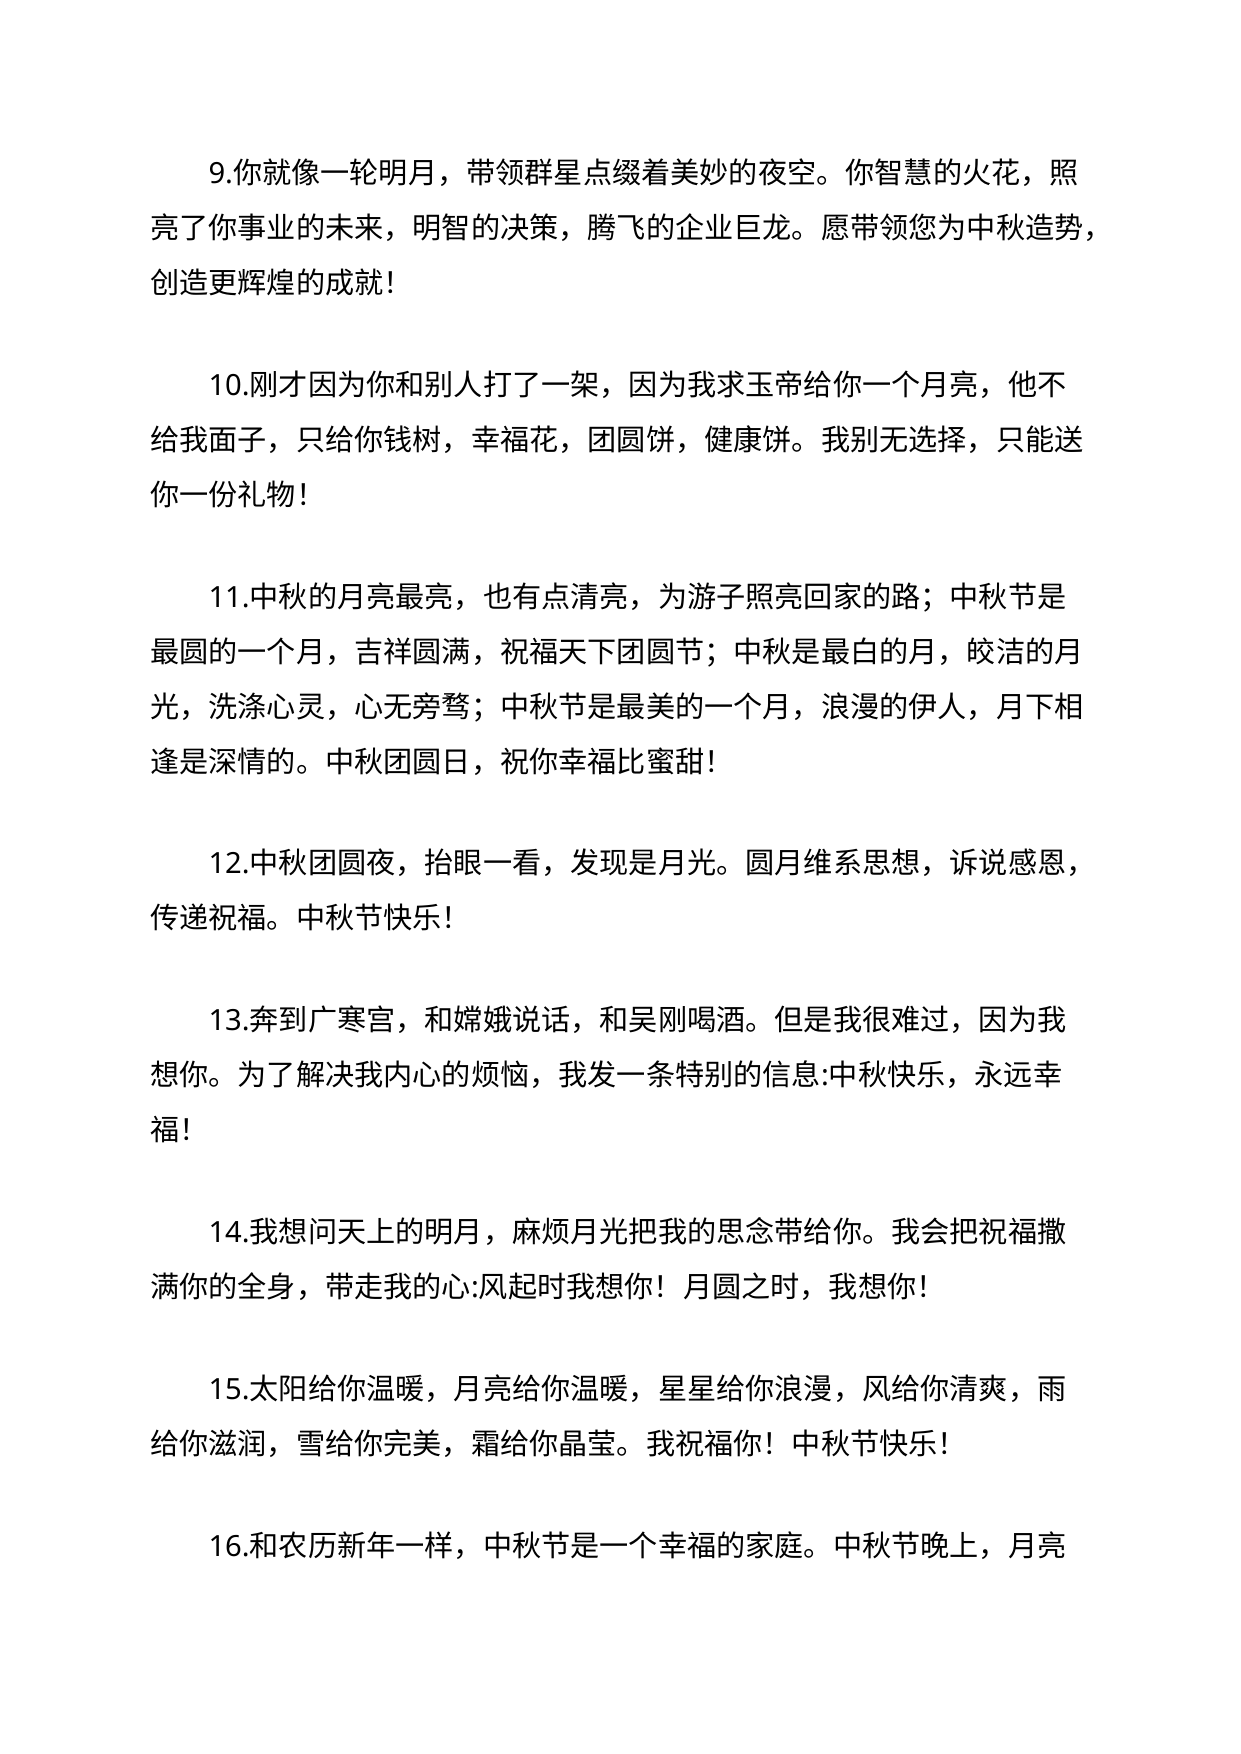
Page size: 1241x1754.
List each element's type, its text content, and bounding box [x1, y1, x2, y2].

text 13.奔到广寒宫，和嫦娥说话，和吴刚喝酒。但是我很难过，因为我想你。为了解决我内心的烦恼，我发一条特别的信息:中秋快乐，永远幸福！ [150, 997, 1090, 1149]
text 12.中秋团圆夜，抬眼一看，发现是月光。圆月维系思想，诉说感恩，传递祝福。中秋节快乐！ [150, 840, 1090, 937]
text 14.我想问天上的明月，麻烦月光把我的思念带给你。我会把祝福撒满你的全身，带走我的心:风起时我想你！月圆之时，我想你！ [150, 1208, 1090, 1306]
text 11.中秋的月亮最亮，也有点清亮，为游子照亮回家的路；中秋节是最圆的一个月，吉祥圆满，祝福天下团圆节；中秋是最白的月，皎洁的月光，洗涤心灵，心无旁骛；中秋节是最美的一个月，浪漫的伊人，月下相逢是深情的。中秋团圆日，祝你幸福比蜜甜！ [150, 573, 1090, 780]
text 10.刚才因为你和别人打了一架，因为我求玉帝给你一个月亮，他不给我面子，只给你钱树，幸福花，团圆饼，健康饼。我别无选择，只能送你一份礼物！ [150, 362, 1090, 514]
text 9.你就像一轮明月，带领群星点缀着美妙的夜空。你智慧的火花，照亮了你事业的未来，明智的决策，腾飞的企业巨龙。愿带领您为中秋造势，创造更辉煌的成就！ [150, 150, 1090, 302]
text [150, 1522, 1090, 1564]
text 15.太阳给你温暖，月亮给你温暖，星星给你浪漫，风给你清爽，雨给你滋润，雪给你完美，霜给你晶莹。我祝福你！中秋节快乐！ [150, 1365, 1090, 1463]
